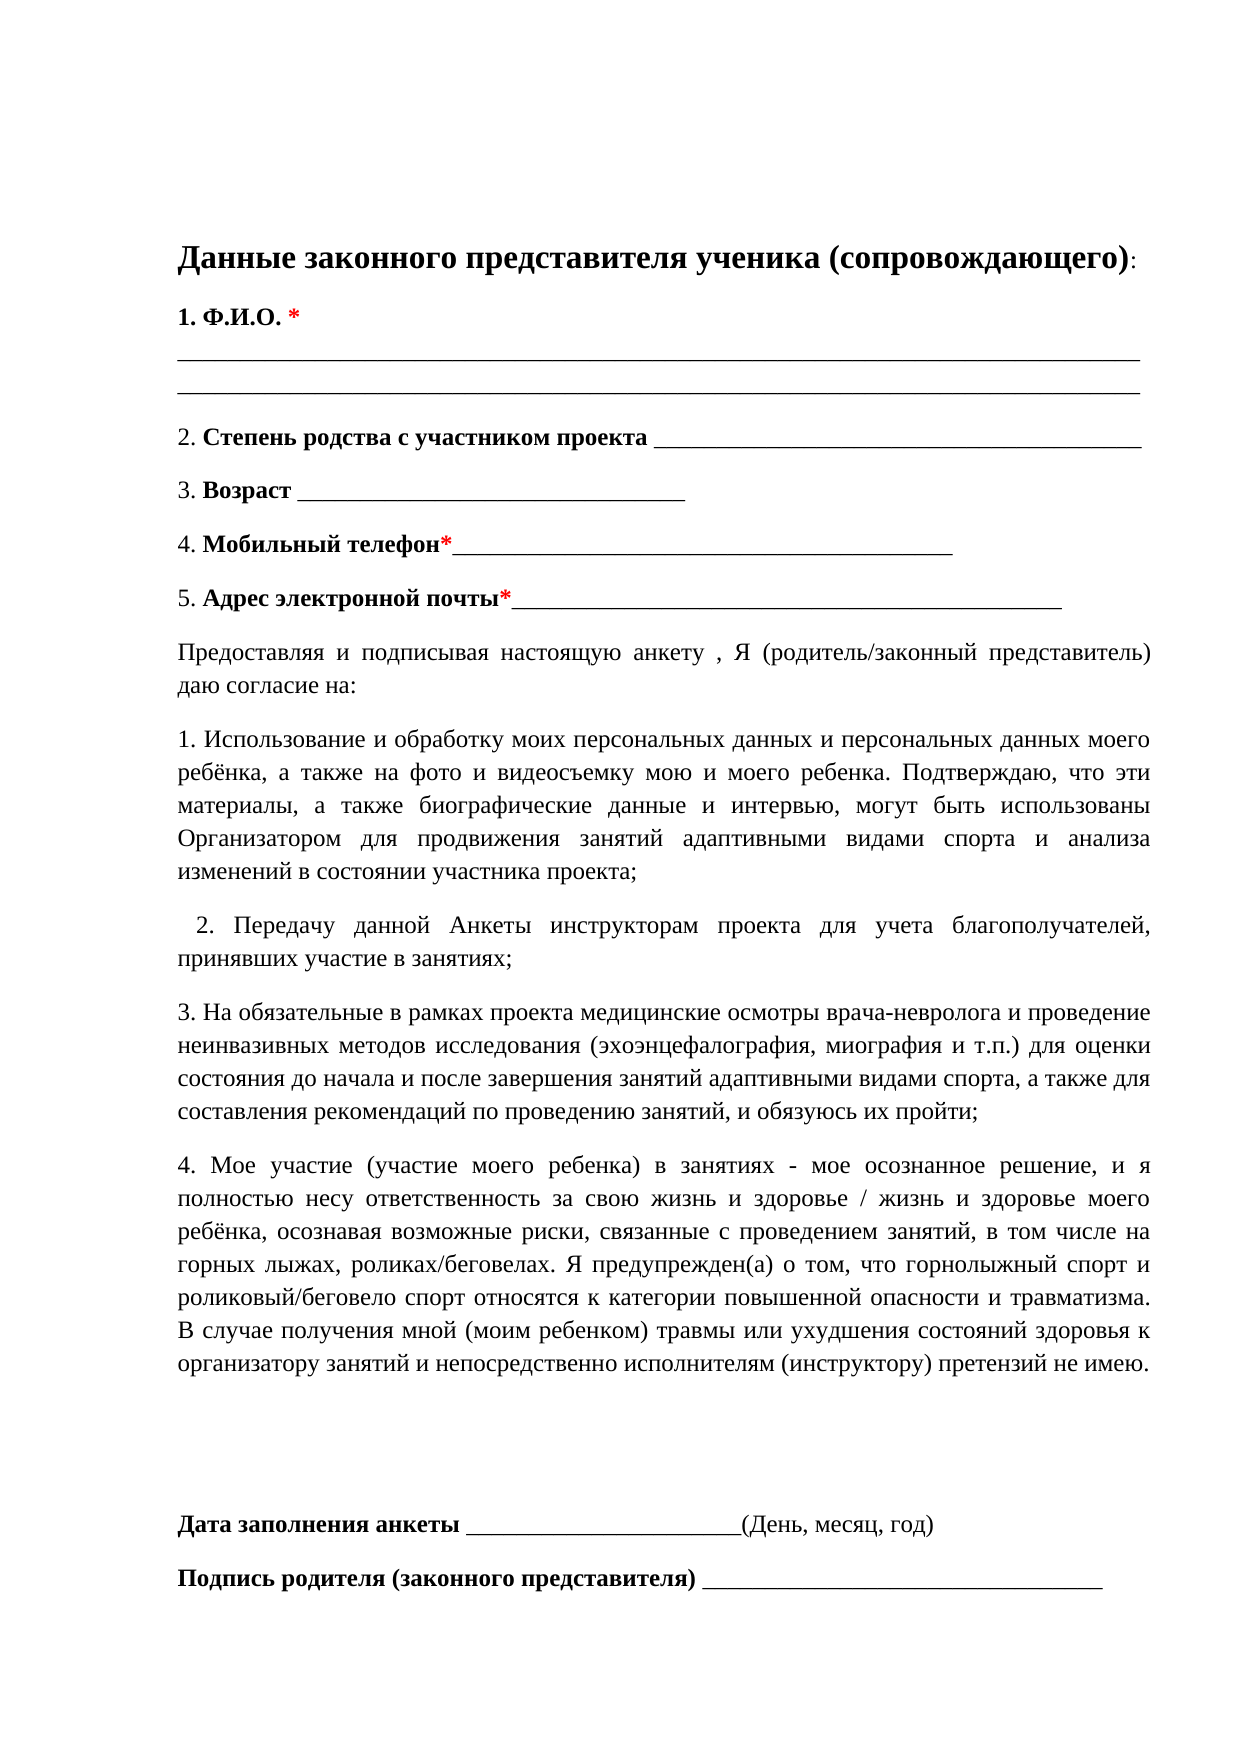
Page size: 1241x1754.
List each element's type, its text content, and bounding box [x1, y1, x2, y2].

text Данные законного представителя ученика (сопровождающего): [177, 237, 1152, 275]
text 3. На обязательные в рамках проекта медицинские осмотры врача-невролога и проведение неинвазивных методов исследования (эхоэнцефалография, миография и т.п.) для оценки состояния до начала и после завершения занятий адаптивными видами спорта, а также для составления рекомендаций по проведению занятий, и обязуюсь их пройти; [177, 997, 1152, 1124]
text 1. Ф.И.О. * __________________________________________________________________________________________________________________________________________________________ [177, 302, 1152, 397]
text 3. Возраст _______________________________ [177, 476, 1152, 504]
text 2. Передачу данной Анкеты инструкторам проекта для учета благополучателей, принявших участие в занятиях; [177, 910, 1152, 972]
text Предоставляя и подписывая настоящую анкету , Я (родитель/законный представитель) даю согласие на: [177, 637, 1152, 699]
text 4. Мобильный телефон*________________________________________ [177, 529, 1152, 558]
text 2. Степень родства с участником проекта _______________________________________ [177, 422, 1152, 450]
text Подпись родителя (законного представителя) ________________________________ [177, 1563, 1152, 1592]
text 5. Адрес электронной почты*____________________________________________ [177, 583, 1152, 612]
text Дата заполнения анкеты ______________________(День, месяц, год) [177, 1509, 1152, 1538]
text 4. Мое участие (участие моего ребенка) в занятиях - мое осознанное решение, и я полностью несу ответственность за свою жизнь и здоровье / жизнь и здоровье моего ребёнка, осознавая возможные риски, связанные с проведением занятий, в том числе на горных лыжах, роликах/беговелах. Я предупрежден(а) о том, что горнолыжный спорт и роликовый/беговело спорт относятся к категории повышенной опасности и травматизма. В случае получения мной (моим ребенком) травмы или ухудшения состояний здоровья к организатору занятий и непосредственно исполнителям (инструктору) претензий не имею. [177, 1150, 1152, 1377]
text 1. Использование и обработку моих персональных данных и персональных данных моего ребёнка, а также на фото и видеосъемку мою и моего ребенка. Подтверждаю, что эти материалы, а также биографические данные и интервью, могут быть использованы Организатором для продвижения занятий адаптивными видами спорта и анализа изменений в состоянии участника проекта; [177, 724, 1152, 885]
